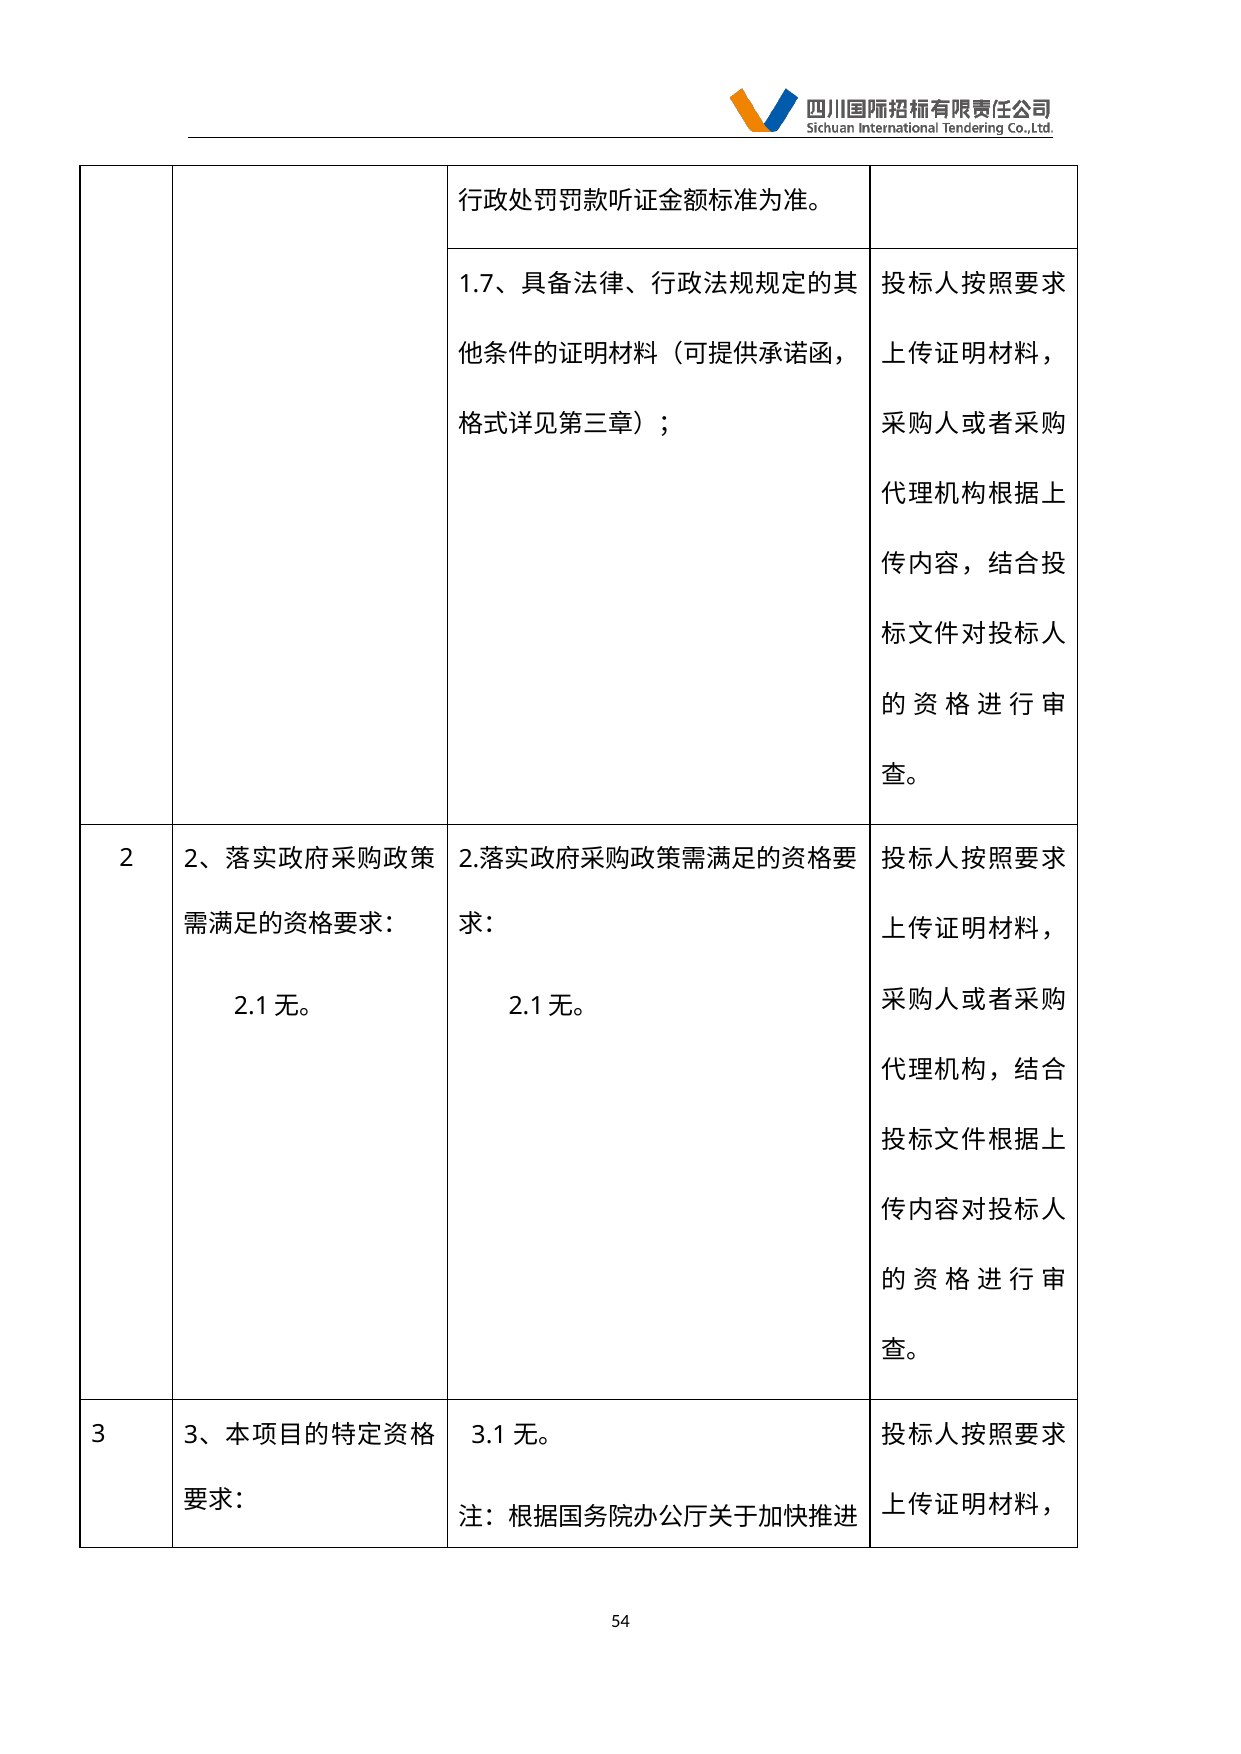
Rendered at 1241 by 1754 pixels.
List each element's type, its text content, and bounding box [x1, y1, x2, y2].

table_cell 投标人按照要求上传证明材料，采购人或者采购代理机构，结合投标文件根据上传内容对投标人的资格进行审查。 [871, 825, 1077, 1399]
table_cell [448, 166, 869, 248]
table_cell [871, 166, 1077, 248]
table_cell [871, 1400, 1077, 1547]
table_cell 3、本项目的特定资格要求： 3.1无。 [173, 1400, 447, 1547]
table_cell 3 [81, 1400, 172, 1547]
picture [729, 88, 1053, 135]
table_cell 1.7、具备法律、行政法规规定的其他条件的证明材料（可提供承诺函，格式详见第三章）； [448, 249, 869, 823]
table_cell 2、落实政府采购政策需满足的资格要求： 2.1无。 [173, 825, 447, 1399]
table_cell 投标人按照要求上传证明材料，采购人或者采购代理机构根据上传内容，结合投标文件对投标人的资格进行审查。 [871, 249, 1077, 823]
table_cell 2.落实政府采购政策需满足的资格要求： 2.1无。 [448, 825, 869, 1399]
table_cell 2 [81, 825, 172, 1399]
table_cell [448, 1400, 869, 1547]
